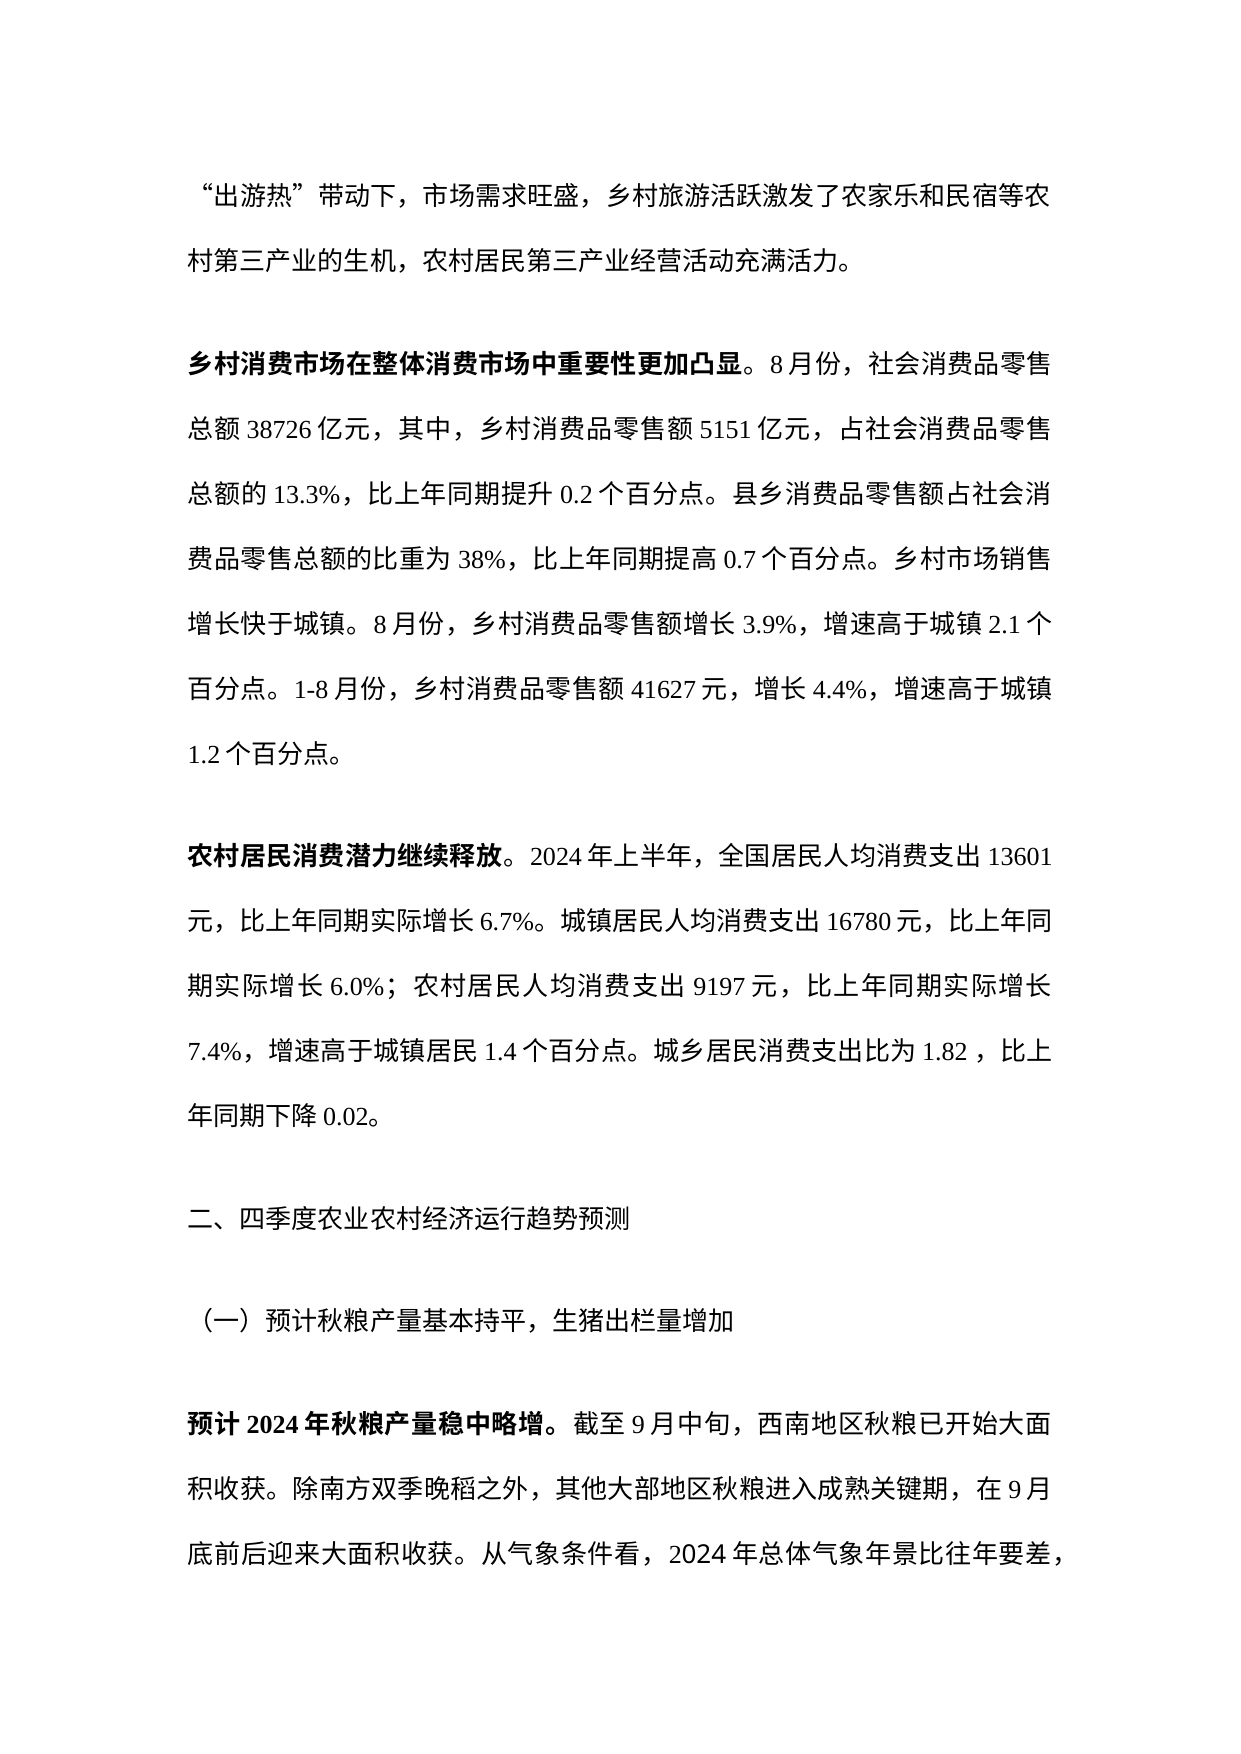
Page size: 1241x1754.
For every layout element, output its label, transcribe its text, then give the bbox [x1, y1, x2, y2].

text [187, 1389, 1053, 1584]
text 二、四季度农业农村经济运行趋势预测 [187, 1184, 1053, 1249]
text 农村居民消费潜力继续释放。2024年上半年，全国居民人均消费支出13601元，比上年同期实际增长6.7%。城镇居民人均消费支出16780元，比上年同期实际增长6.0%；农村居民人均消费支出9197元，比上年同期实际增长7.4%，增速高于城镇居民1.4个百分点。城乡居民消费支出比为1.82 ，比上年同期下降0.02。 [187, 822, 1053, 1147]
text 乡村消费市场在整体消费市场中重要性更加凸显。8月份，社会消费品零售总额38726亿元，其中，乡村消费品零售额5151亿元，占社会消费品零售总额的13.3%，比上年同期提升0.2个百分点。县乡消费品零售额占社会消费品零售总额的比重为38%，比上年同期提高0.7个百分点。乡村市场销售增长快于城镇。8月份，乡村消费品零售额增长3.9%，增速高于城镇2.1个百分点。1-8月份，乡村消费品零售额41627元，增长4.4%，增速高于城镇1.2个百分点。 [187, 329, 1053, 784]
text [187, 162, 1053, 292]
text （一）预计秋粮产量基本持平，生猪出栏量增加 [187, 1287, 1053, 1352]
